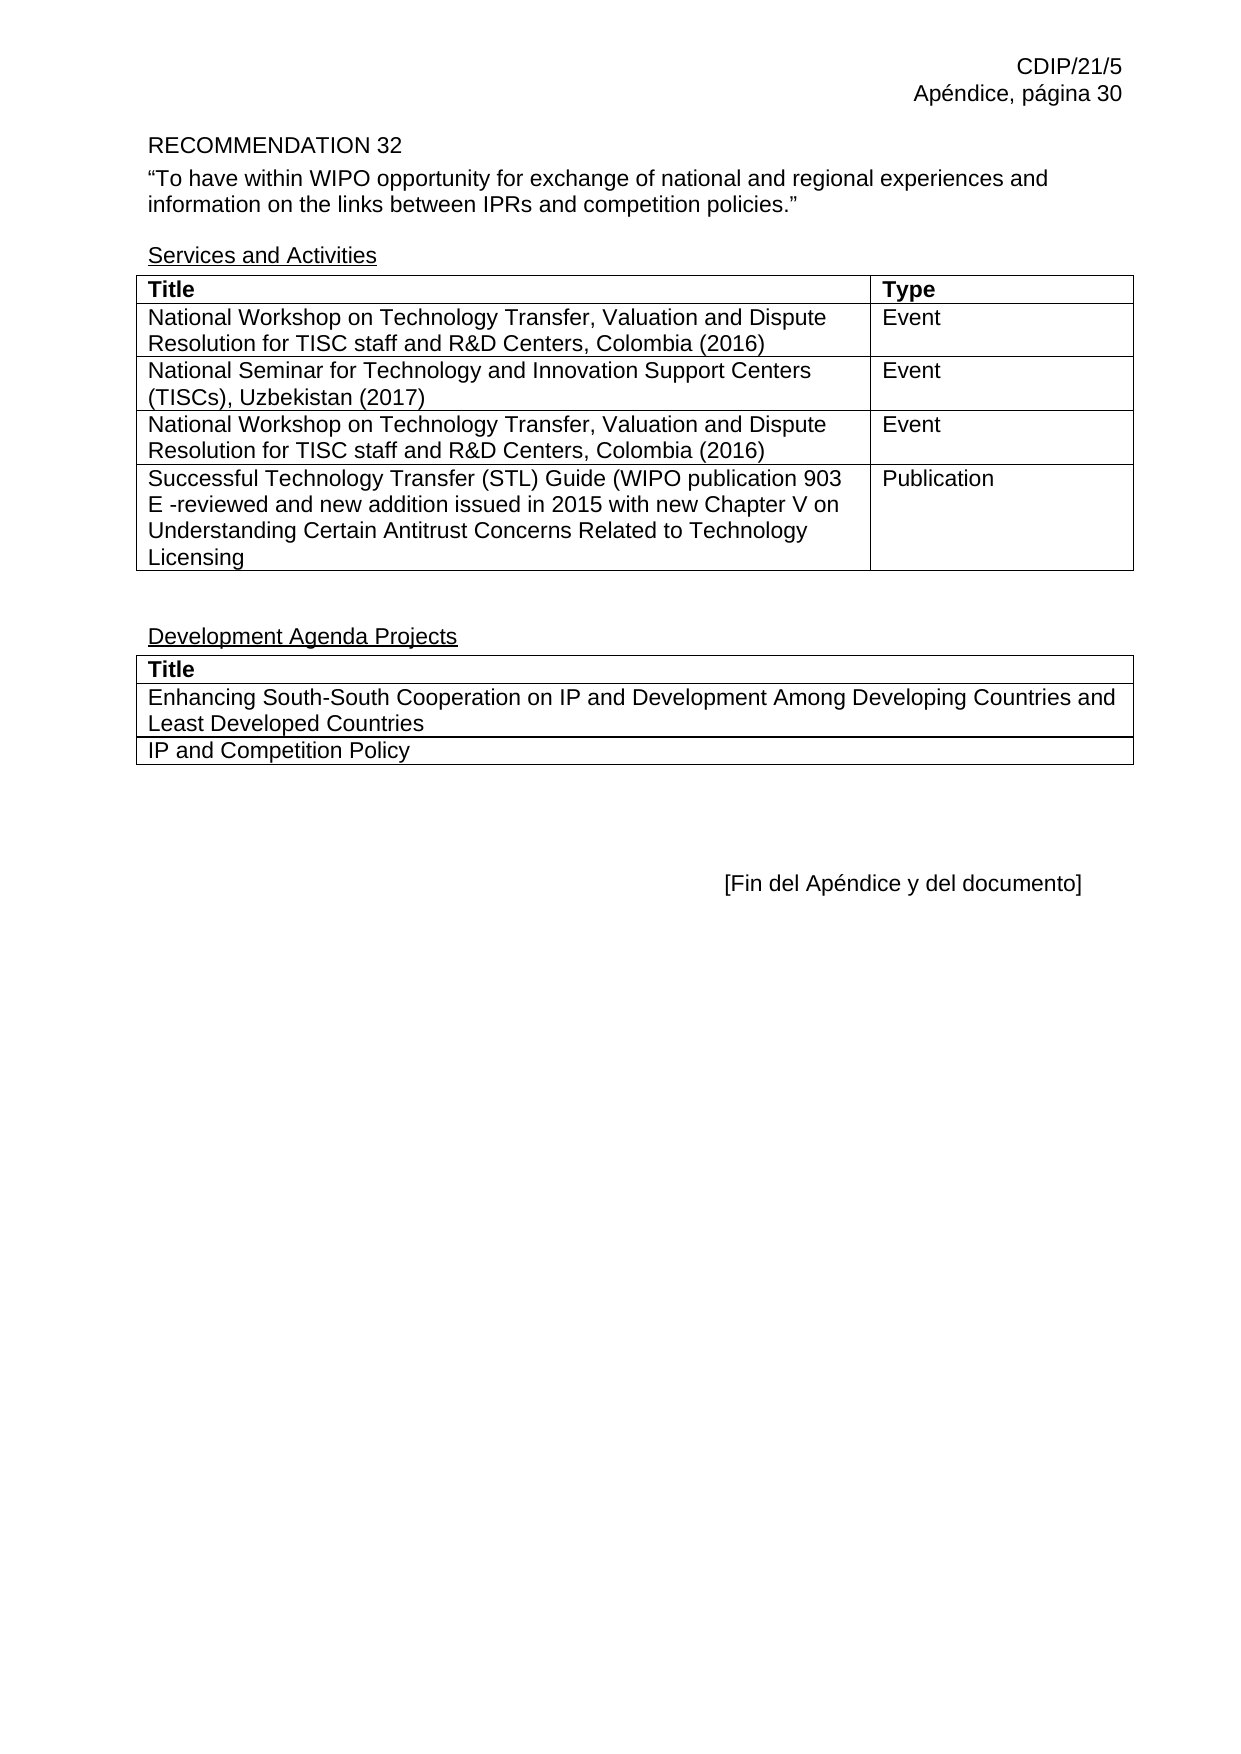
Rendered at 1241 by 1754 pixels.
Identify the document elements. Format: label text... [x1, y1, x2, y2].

table_cell Event [871, 357, 1133, 410]
table_cell National Workshop on Technology Transfer, Valuation and Dispute Resolution for TISC staff and R&D Centers, Colombia (2016) [137, 411, 870, 464]
text [Fin del Apéndice y del documento] [724, 870, 1122, 897]
subtitle Services and Activities [148, 242, 1122, 269]
table_cell Enhancing South-South Cooperation on IP and Development Among Developing Countries and Least Developed Countries [137, 684, 1133, 736]
table_cell Event [871, 304, 1133, 356]
table_header Title [137, 276, 870, 302]
table_cell Successful Technology Transfer (STL) Guide (WIPO publication 903 E -reviewed and new addition issued in 2015 with new Chapter V on Understanding Certain Antitrust Concerns Related to Technology Licensing [137, 465, 870, 570]
table_cell IP and Competition Policy [137, 738, 1133, 764]
table_cell National Seminar for Technology and Innovation Support Centers (TISCs), Uzbekistan (2017) [137, 357, 870, 410]
table_cell Publication [871, 465, 1133, 570]
text “To have within WIPO opportunity for exchange of national and regional experiences and information on the links between IPRs and competition policies.” [148, 165, 1122, 217]
subtitle Development Agenda Projects [148, 623, 1122, 649]
table_cell Event [871, 411, 1133, 464]
table_cell National Workshop on Technology Transfer, Valuation and Dispute Resolution for TISC staff and R&D Centers, Colombia (2016) [137, 304, 870, 356]
table_header Type [871, 276, 1133, 302]
table_header Title [137, 656, 1133, 683]
subtitle Recommendation 32 [148, 132, 1122, 158]
